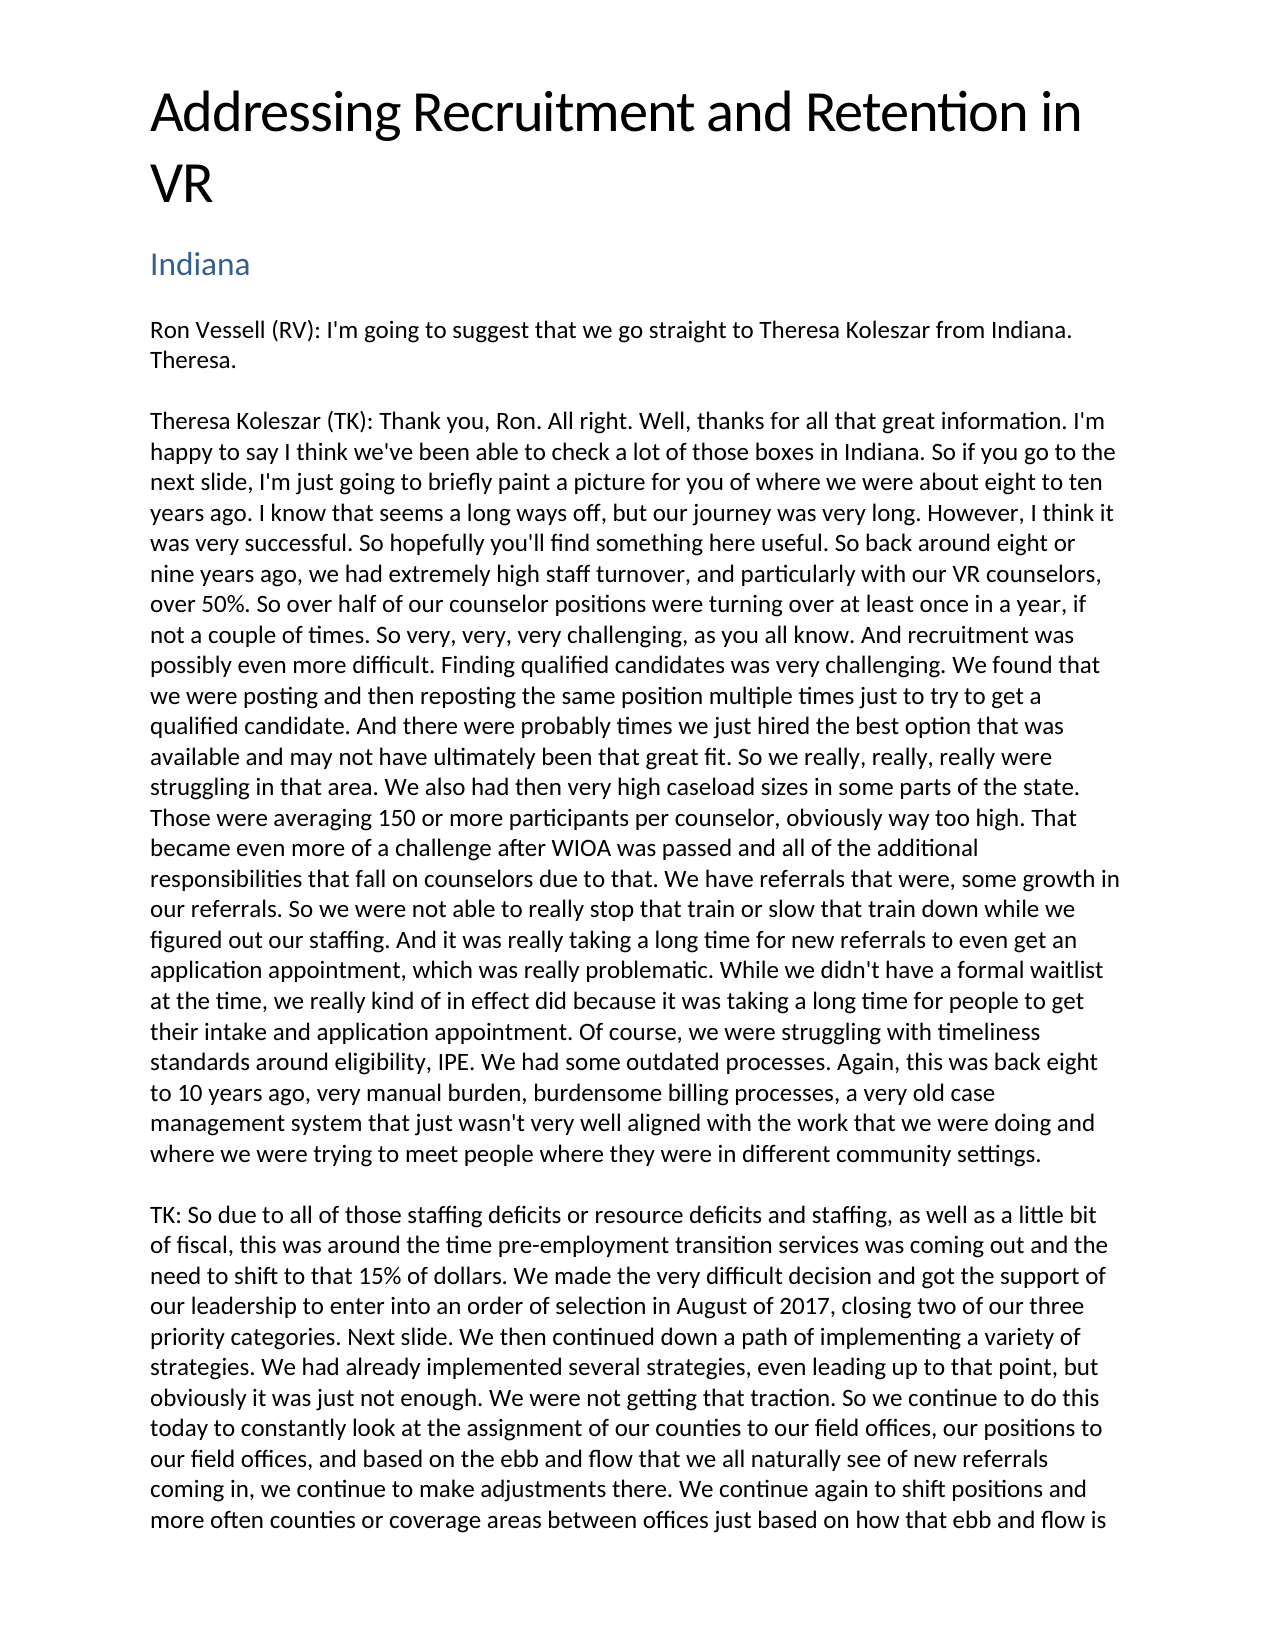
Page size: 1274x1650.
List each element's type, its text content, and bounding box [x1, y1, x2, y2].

title Addressing Recruitment and Retention in VR [150, 75, 1123, 217]
text Ron Vessell (RV): I'm going to suggest that we go straight to Theresa Koleszar from Indiana. Theresa. [150, 314, 1123, 375]
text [150, 1199, 1123, 1534]
subtitle Indiana [150, 242, 1123, 283]
text Theresa Koleszar (TK): Thank you, Ron. All right. Well, thanks for all that great information. I'm happy to say I think we've been able to check a lot of those boxes in Indiana. So if you go to the next slide, I'm just going to briefly paint a picture for you of where we were about eight to ten years ago. I know that seems a long ways off, but our journey was very long. However, I think it was very successful. So hopefully you'll find something here useful. So back around eight or nine years ago, we had extremely high staff turnover, and particularly with our VR counselors, over 50%. So over half of our counselor positions were turning over at least once in a year, if not a couple of times. So very, very, very challenging, as you all know. And recruitment was possibly even more difficult. Finding qualified candidates was very challenging. We found that we were posting and then reposting the same position multiple times just to try to get a qualified candidate. And there were probably times we just hired the best option that was available and may not have ultimately been that great fit. So we really, really, really were struggling in that area. We also had then very high caseload sizes in some parts of the state. Those were averaging 150 or more participants per counselor, obviously way too high. That became even more of a challenge after WIOA was passed and all of the additional responsibilities that fall on counselors due to that. We have referrals that were, some growth in our referrals. So we were not able to really stop that train or slow that train down while we figured out our staffing. And it was really taking a long time for new referrals to even get an application appointment, which was really problematic. While we didn't have a formal waitlist at the time, we really kind of in effect did because it was taking a long time for people to get their intake and application appointment. Of course, we were struggling with timeliness standards around eligibility, IPE. We had some outdated processes. Again, this was back eight to 10 years ago, very manual burden, burdensome billing processes, a very old case management system that just wasn't very well aligned with the work that we were doing and where we were trying to meet people where they were in different community settings. [150, 405, 1123, 1168]
